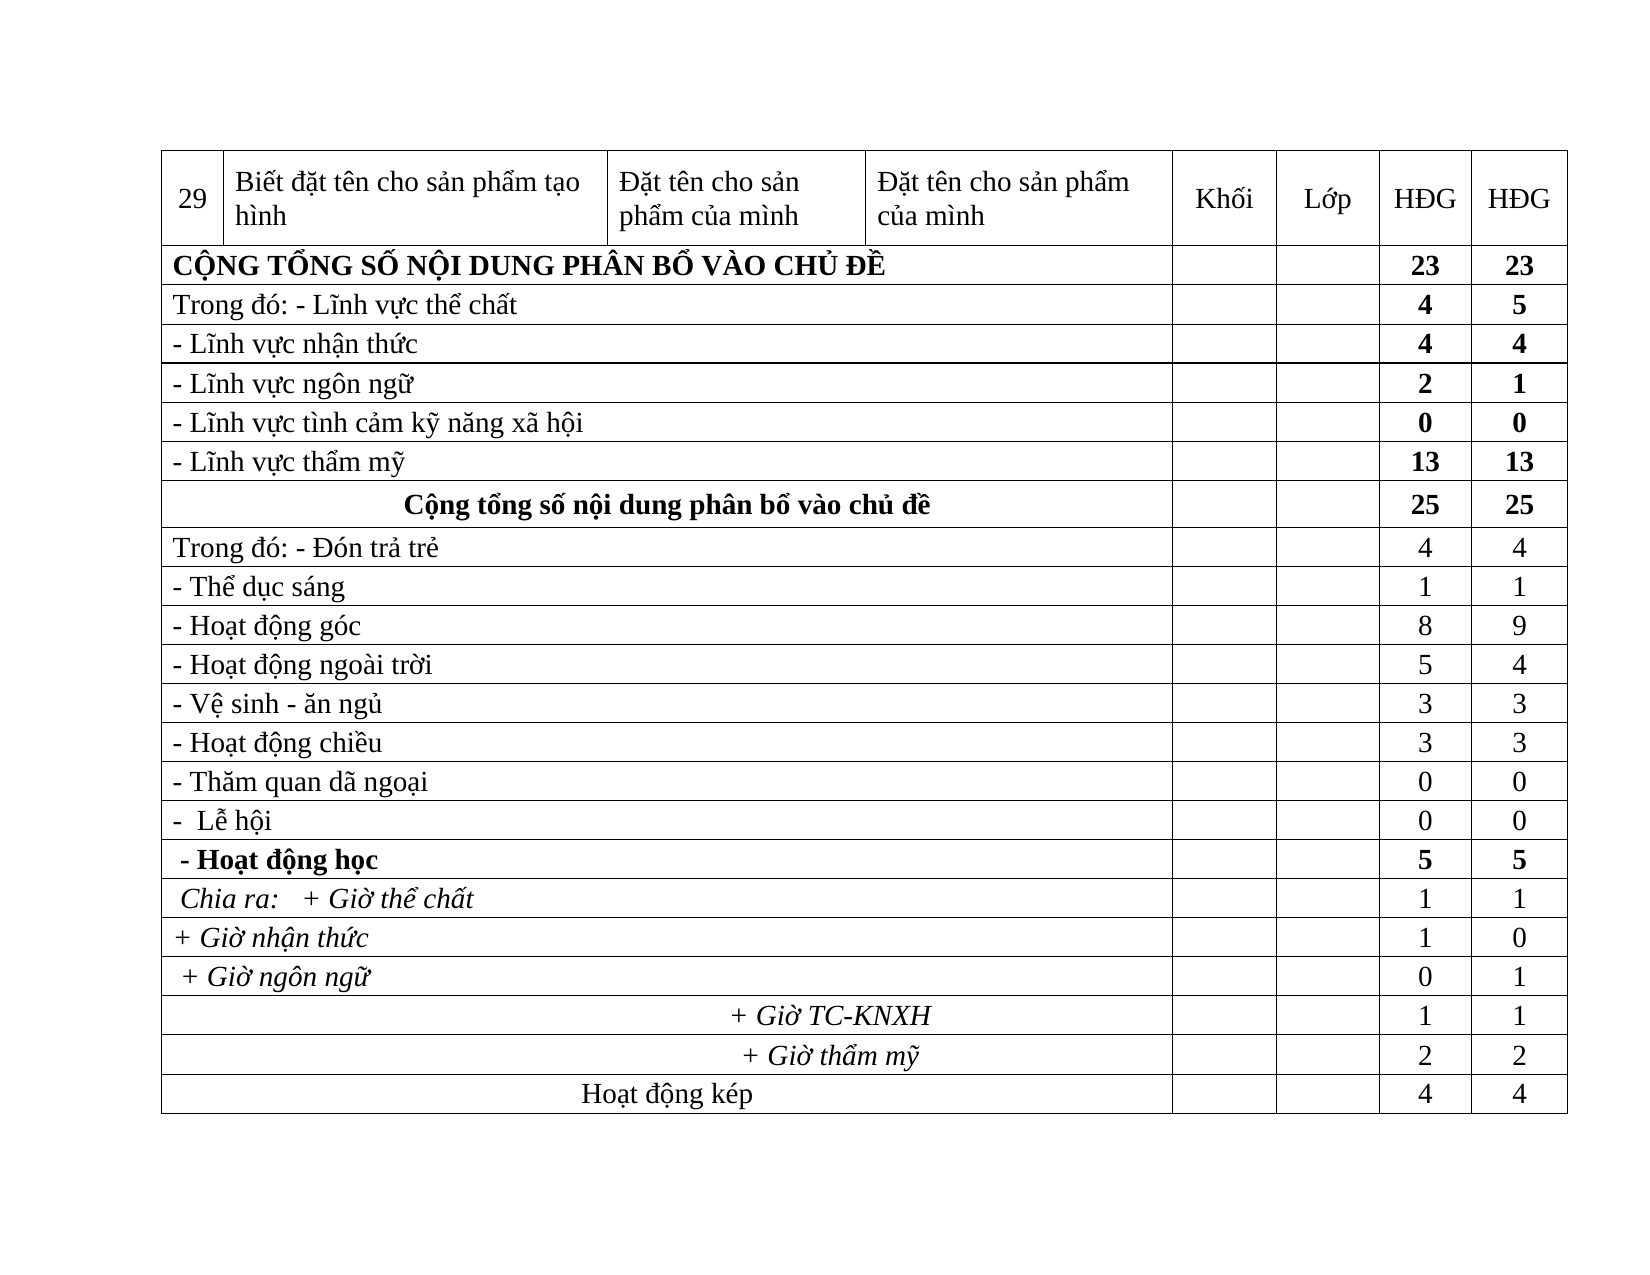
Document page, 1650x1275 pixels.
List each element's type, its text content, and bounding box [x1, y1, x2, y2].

table_cell [1173, 645, 1276, 683]
table_cell [1277, 879, 1379, 917]
table_cell [1277, 246, 1379, 284]
table_cell 1 [1472, 567, 1567, 605]
table_cell 5 [1380, 840, 1471, 878]
table_cell + Giờ TC-KNXH [162, 996, 1172, 1034]
table_cell [1173, 285, 1276, 323]
table_cell [1277, 364, 1379, 402]
table_cell 9 [1472, 606, 1567, 644]
table_cell [1173, 1035, 1276, 1073]
table_cell [1173, 325, 1276, 362]
table_cell - Vệ sinh - ăn ngủ [162, 684, 1172, 722]
table_cell [1173, 684, 1276, 722]
table_cell - Thăm quan dã ngoại [162, 762, 1172, 800]
table_cell - Lĩnh vực ngôn ngữ [162, 364, 1172, 402]
table_cell - Hoạt động góc [162, 606, 1172, 644]
table_cell - Thể dục sáng [162, 567, 1172, 605]
table_cell [1277, 1075, 1379, 1112]
table_cell [1277, 285, 1379, 323]
table_cell 4 [1472, 528, 1567, 566]
table_cell [1277, 528, 1379, 566]
table_cell 4 [1380, 285, 1471, 323]
table_cell [1173, 762, 1276, 800]
table_cell Đặt tên cho sản phẩm của mình [866, 151, 1172, 245]
table_cell [1277, 1035, 1379, 1073]
table_cell - Lĩnh vực tình cảm kỹ năng xã hội [162, 403, 1172, 441]
table_cell 0 [1380, 403, 1471, 441]
table_cell 1 [1472, 364, 1567, 402]
table_cell Đặt tên cho sản phẩm của mình [608, 151, 865, 245]
table_cell [1277, 481, 1379, 527]
table_cell 4 [1472, 325, 1567, 362]
table_cell 2 [1380, 364, 1471, 402]
table_cell 3 [1472, 723, 1567, 761]
table_cell 0 [1472, 762, 1567, 800]
table_cell 0 [1472, 801, 1567, 839]
table_cell - Lĩnh vực thẩm mỹ [162, 442, 1172, 480]
table_cell 0 [1380, 957, 1471, 995]
table_cell 25 [1472, 481, 1567, 527]
table_cell [1277, 645, 1379, 683]
table_cell Chia ra: + Giờ thể chất [162, 879, 1172, 917]
table_cell [1173, 723, 1276, 761]
table_cell - Lĩnh vực nhận thức [162, 325, 1172, 362]
table_cell - Hoạt động học [162, 840, 1172, 878]
table_cell [1173, 879, 1276, 917]
table_cell 5 [1472, 840, 1567, 878]
table_cell Hoạt động kép [162, 1075, 1172, 1112]
table_cell 4 [1380, 528, 1471, 566]
table_cell 0 [1380, 762, 1471, 800]
table_cell [1277, 567, 1379, 605]
table_cell 5 [1380, 645, 1471, 683]
table_cell 4 [1472, 1075, 1567, 1112]
table_cell 13 [1472, 442, 1567, 480]
table_cell 3 [1472, 684, 1567, 722]
table_cell [1277, 840, 1379, 878]
table_cell Trong đó: - Đón trả trẻ [162, 528, 1172, 566]
table_cell 1 [1380, 996, 1471, 1034]
table_cell [1277, 801, 1379, 839]
table_cell 0 [1472, 918, 1567, 956]
table_cell 8 [1380, 606, 1471, 644]
table_cell 0 [1380, 801, 1471, 839]
table_cell + Giờ nhận thức [162, 918, 1172, 956]
table_cell 25 [1380, 481, 1471, 527]
table_cell [1277, 996, 1379, 1034]
table_cell HĐG [1472, 151, 1567, 245]
table_cell 1 [1380, 879, 1471, 917]
table_cell 4 [1472, 645, 1567, 683]
table_cell - Lễ hội [162, 801, 1172, 839]
table_cell CỘNG TỔNG SỐ NỘI DUNG PHÂN BỔ VÀO CHỦ ĐỀ [162, 246, 1172, 284]
table_cell HĐG [1380, 151, 1471, 245]
table_cell [1173, 528, 1276, 566]
table_cell 2 [1472, 1035, 1567, 1073]
table_cell [1173, 442, 1276, 480]
table_cell 1 [1380, 918, 1471, 956]
table_cell 5 [1472, 285, 1567, 323]
table_cell Cộng tổng số nội dung phân bổ vào chủ đề [162, 481, 1172, 527]
table_cell 1 [1472, 879, 1567, 917]
table_cell [1173, 364, 1276, 402]
table_cell + Giờ ngôn ngữ [162, 957, 1172, 995]
table_cell [1277, 403, 1379, 441]
table_cell 4 [1380, 1075, 1471, 1112]
table_cell 13 [1380, 442, 1471, 480]
table_cell Trong đó: - Lĩnh vực thể chất [162, 285, 1172, 323]
table_cell [1173, 481, 1276, 527]
table_cell 3 [1380, 684, 1471, 722]
table_cell 23 [1472, 246, 1567, 284]
table_cell Biết đặt tên cho sản phẩm tạo hình [224, 151, 607, 245]
table_cell 1 [1472, 957, 1567, 995]
table_cell - Hoạt động chiều [162, 723, 1172, 761]
table_cell [1277, 723, 1379, 761]
table_cell 1 [1472, 996, 1567, 1034]
table_cell [1277, 762, 1379, 800]
table_cell 23 [1380, 246, 1471, 284]
table_cell + Giờ thẩm mỹ [162, 1035, 1172, 1073]
table_cell [1173, 840, 1276, 878]
table_cell [1173, 246, 1276, 284]
table_cell [1277, 684, 1379, 722]
table_cell [1277, 325, 1379, 362]
table_cell Lớp [1277, 151, 1379, 245]
table_cell [1173, 567, 1276, 605]
table_cell 3 [1380, 723, 1471, 761]
table_cell [1173, 801, 1276, 839]
table_cell [1277, 442, 1379, 480]
table_cell 29 [162, 151, 223, 245]
table_cell [1173, 403, 1276, 441]
table_cell [1173, 957, 1276, 995]
table_cell [1173, 1075, 1276, 1112]
table_cell 4 [1380, 325, 1471, 362]
table_cell [1277, 918, 1379, 956]
table_cell 0 [1472, 403, 1567, 441]
table_cell Khối [1173, 151, 1276, 245]
table_cell 2 [1380, 1035, 1471, 1073]
table_cell [1173, 996, 1276, 1034]
table_cell 1 [1380, 567, 1471, 605]
table_cell [1277, 957, 1379, 995]
table_cell [1173, 918, 1276, 956]
table_cell - Hoạt động ngoài trời [162, 645, 1172, 683]
table_cell [1173, 606, 1276, 644]
table_cell [1277, 606, 1379, 644]
